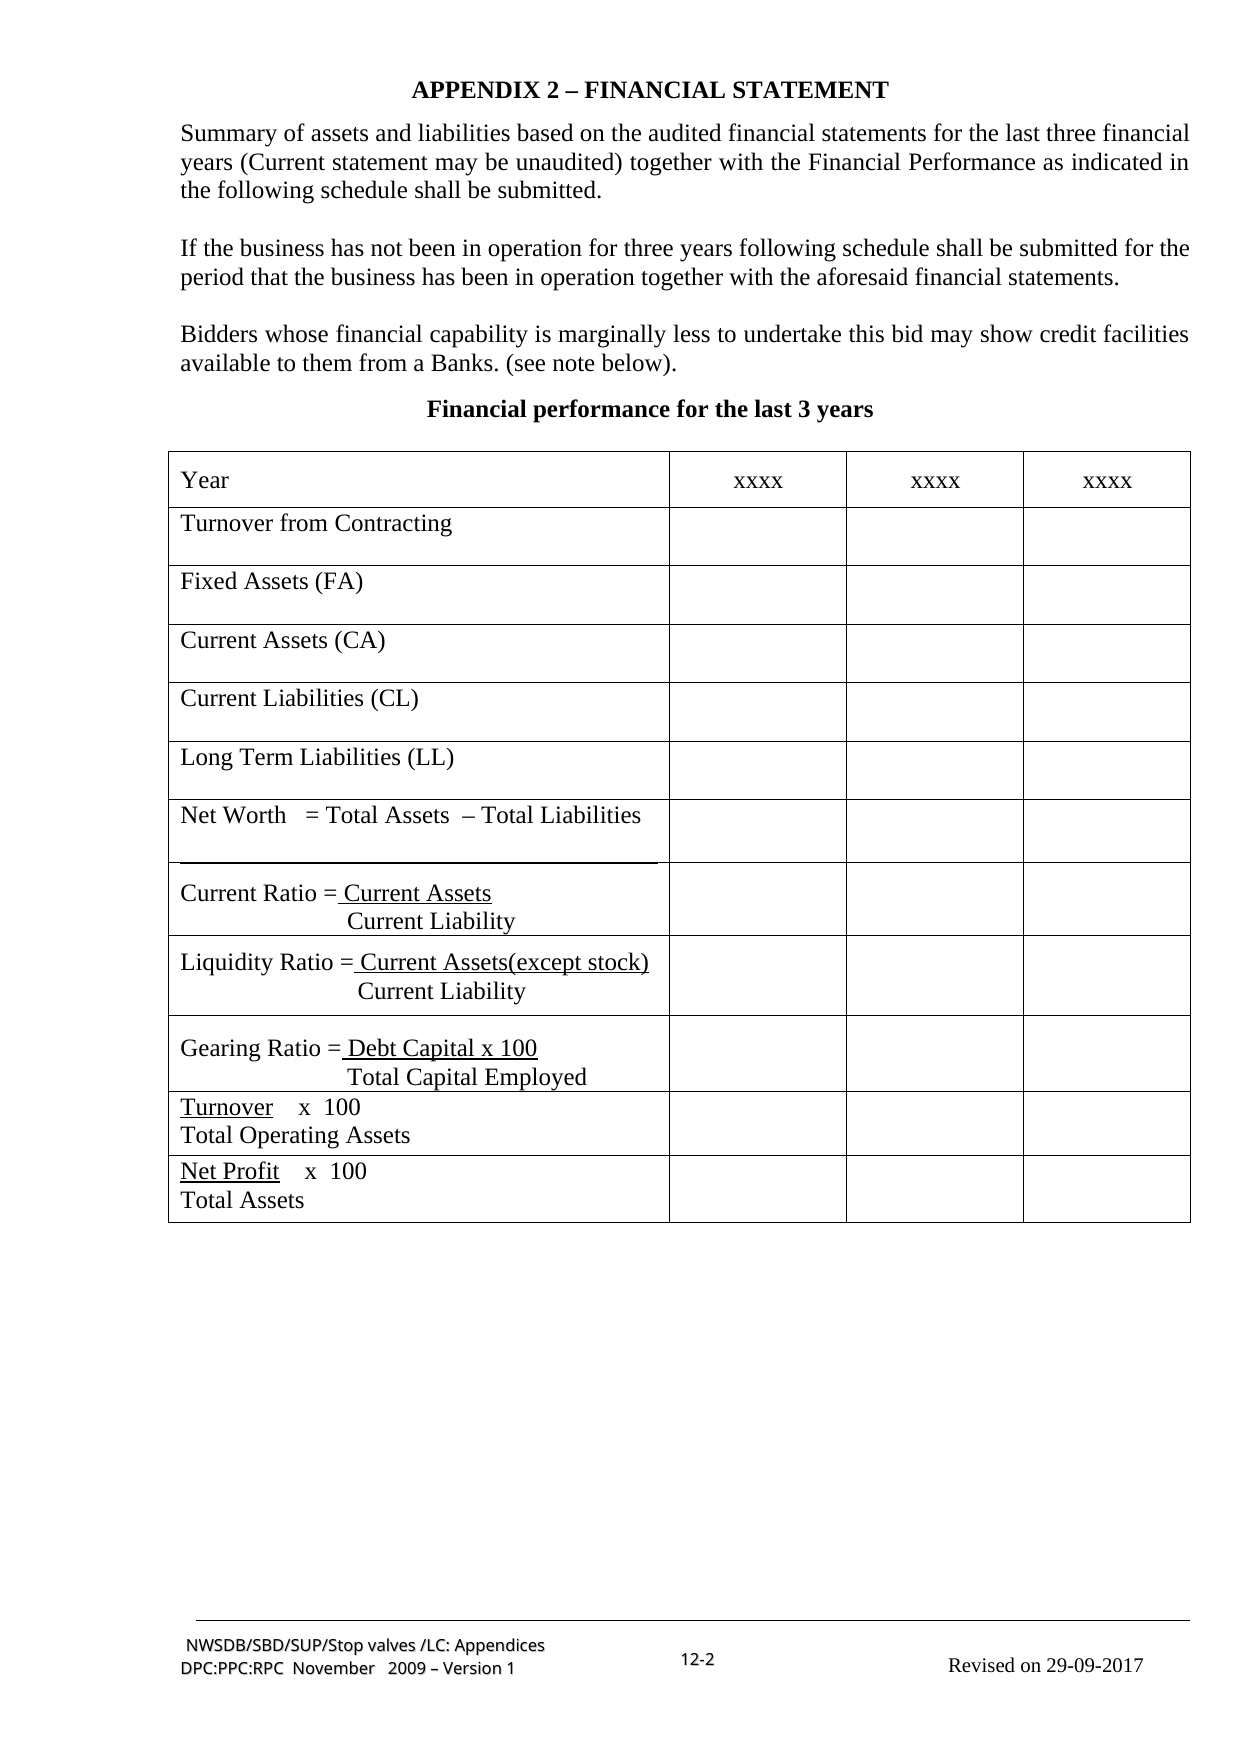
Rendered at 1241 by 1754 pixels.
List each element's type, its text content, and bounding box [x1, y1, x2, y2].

table_header xxxx [1024, 452, 1190, 507]
table_cell [670, 800, 846, 862]
text Summary of assets and liabilities based on the audited financial statements for the last three financial years (Current statement may be unaudited) together with the Financial Performance as indicated in the following schedule shall be submitted. [180, 118, 1190, 204]
table_cell [1024, 1092, 1190, 1155]
table_cell [847, 625, 1023, 682]
table_cell [670, 1016, 846, 1091]
table_cell Gearing Ratio = Debt Capital x 100 Total Capital Employed [169, 1016, 669, 1091]
subtitle APPENDIX 2 – FINANCIAL STATEMENT [180, 75, 1120, 104]
table_cell Fixed Assets (FA) [169, 566, 669, 624]
table_cell [1024, 508, 1190, 565]
table_cell [847, 863, 1023, 935]
table_cell [670, 1092, 846, 1155]
text If the business has not been in operation for three years following schedule shall be submitted for the period that the business has been in operation together with the aforesaid financial statements. [180, 233, 1190, 291]
table_cell [847, 566, 1023, 624]
table_cell [1024, 1016, 1190, 1091]
table_cell Current Assets (CA) [169, 625, 669, 682]
table_cell [847, 742, 1023, 799]
table_cell [670, 1156, 846, 1222]
table_cell [1024, 625, 1190, 682]
table_cell Liquidity Ratio = Current Assets(except stock) Current Liability [169, 936, 669, 1015]
table_cell [1024, 566, 1190, 624]
table_cell [1024, 936, 1190, 1015]
table_cell Long Term Liabilities (LL) [169, 742, 669, 799]
table_cell [670, 508, 846, 565]
table_cell [670, 863, 846, 935]
table_cell Net Profit x 100 Total Assets [169, 1156, 669, 1222]
table_cell [670, 625, 846, 682]
table_cell [670, 742, 846, 799]
table_cell Current Ratio = Current Assets Current Liability [169, 863, 669, 935]
table_cell [847, 1016, 1023, 1091]
table_cell Net Worth = Total Assets – Total Liabilities [169, 800, 669, 862]
table_cell [847, 936, 1023, 1015]
table_cell [670, 936, 846, 1015]
table_cell Current Liabilities (CL) [169, 683, 669, 741]
table_cell [1024, 742, 1190, 799]
table_cell [1024, 863, 1190, 935]
table_cell Turnover x 100 Total Operating Assets [169, 1092, 669, 1155]
table_cell [847, 1156, 1023, 1222]
table_header xxxx [847, 452, 1023, 507]
table_cell [847, 1092, 1023, 1155]
table_cell [847, 800, 1023, 862]
table_cell [670, 566, 846, 624]
subtitle Financial performance for the last 3 years [180, 394, 1120, 422]
table_header Year [169, 452, 669, 507]
table_header xxxx [670, 452, 846, 507]
table_cell Turnover from Contracting [169, 508, 669, 565]
table_cell [1024, 683, 1190, 741]
table_cell [847, 508, 1023, 565]
text Bidders whose financial capability is marginally less to undertake this bid may show credit facilities available to them from a Banks. (see note below). [180, 319, 1190, 377]
table_cell [847, 683, 1023, 741]
table_cell [670, 683, 846, 741]
table_cell [1024, 800, 1190, 862]
table_cell [1024, 1156, 1190, 1222]
